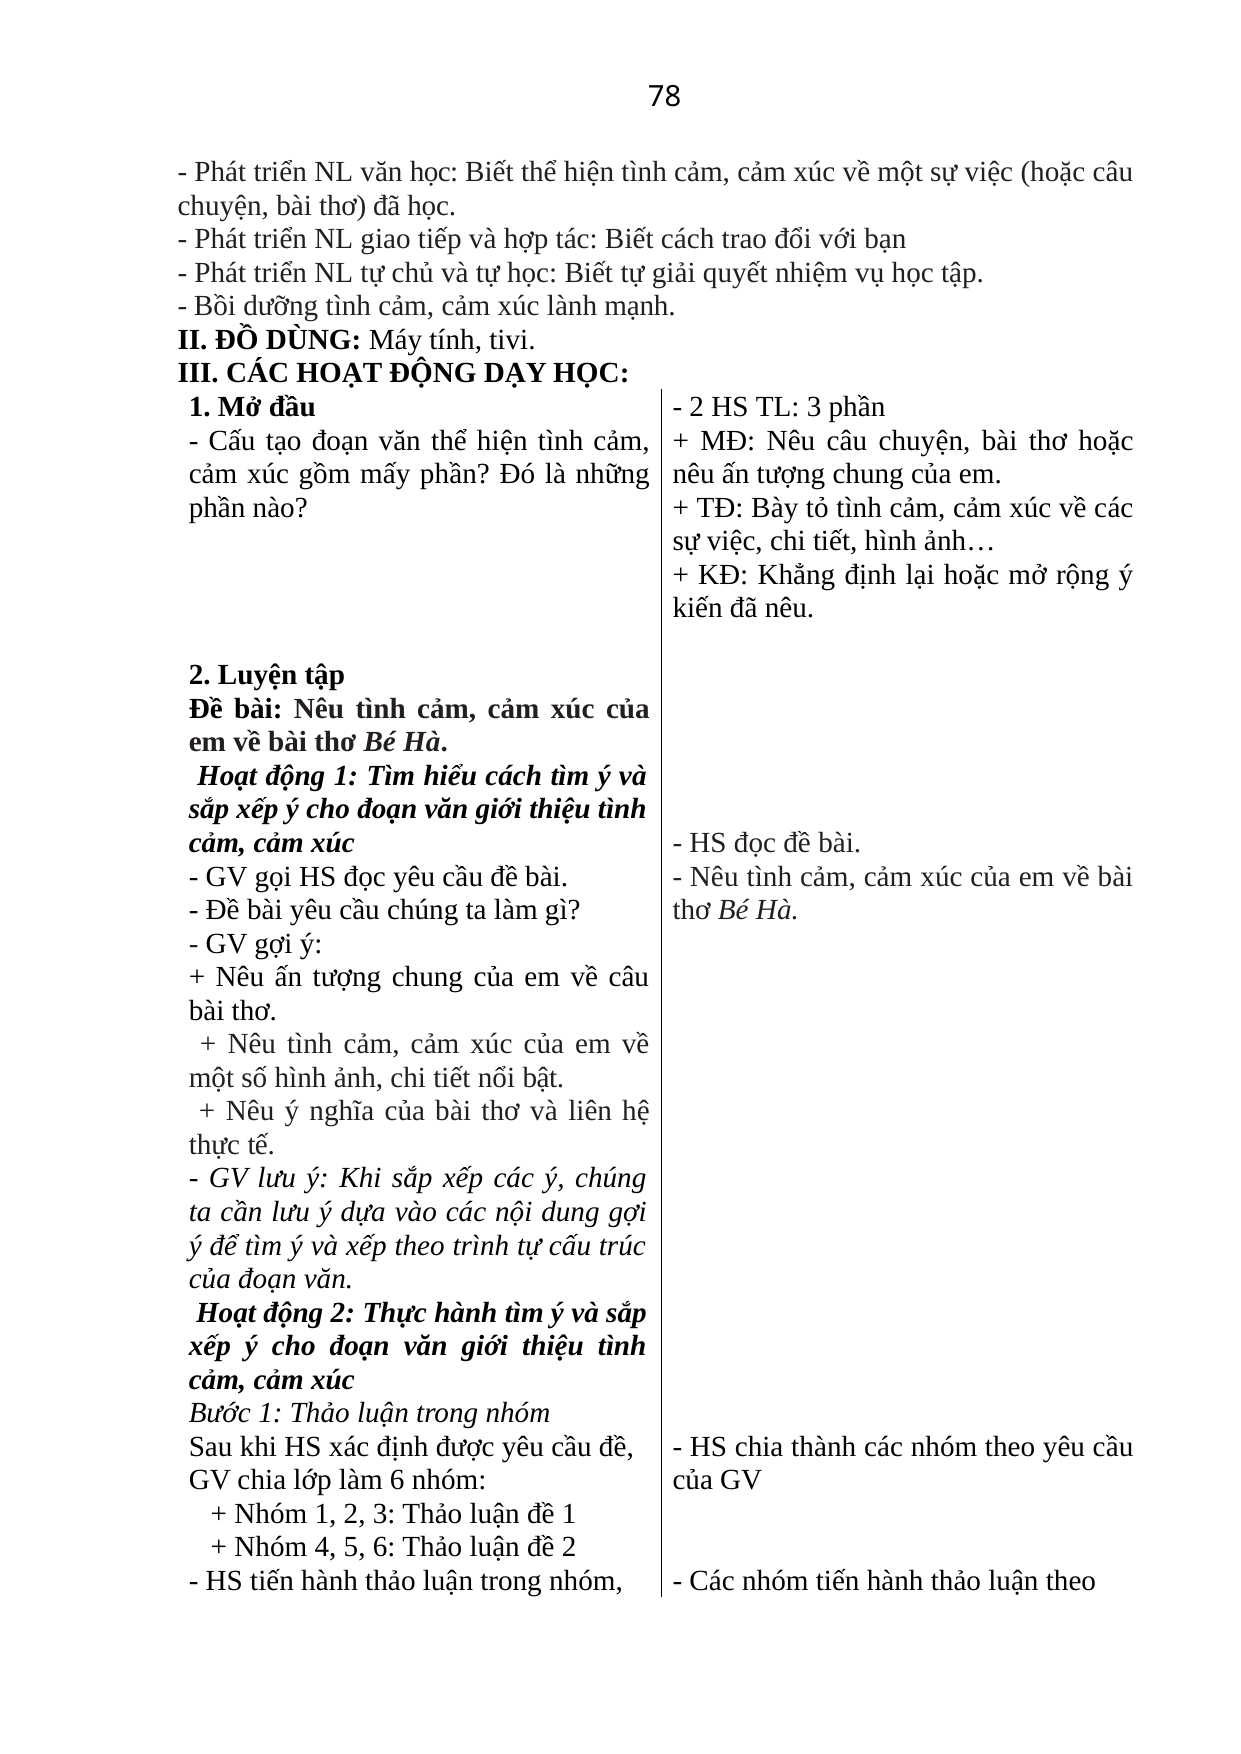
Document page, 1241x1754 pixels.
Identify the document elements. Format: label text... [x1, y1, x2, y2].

text - Phát triển NL tự chủ và tự học: Biết tự giải quyết nhiệm vụ học tập. [177, 255, 1152, 288]
text - Phát triển NL văn học: Biết thể hiện tình cảm, cảm xúc về một sự việc (hoặc câu chuyện, bài thơ) đã học. [177, 154, 1152, 221]
text - Phát triển NL giao tiếp và hợp tác: Biết cách trao đổi với bạn [177, 221, 1152, 255]
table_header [177, 389, 661, 1597]
text III. CÁC HOẠT ĐỘNG DẠY HỌC: [177, 356, 1152, 389]
text - Bồi dưỡng tình cảm, cảm xúc lành mạnh. [177, 288, 1152, 322]
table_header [662, 389, 1145, 1597]
text II. ĐỒ DÙNG: Máy tính, tivi. [177, 322, 1152, 356]
